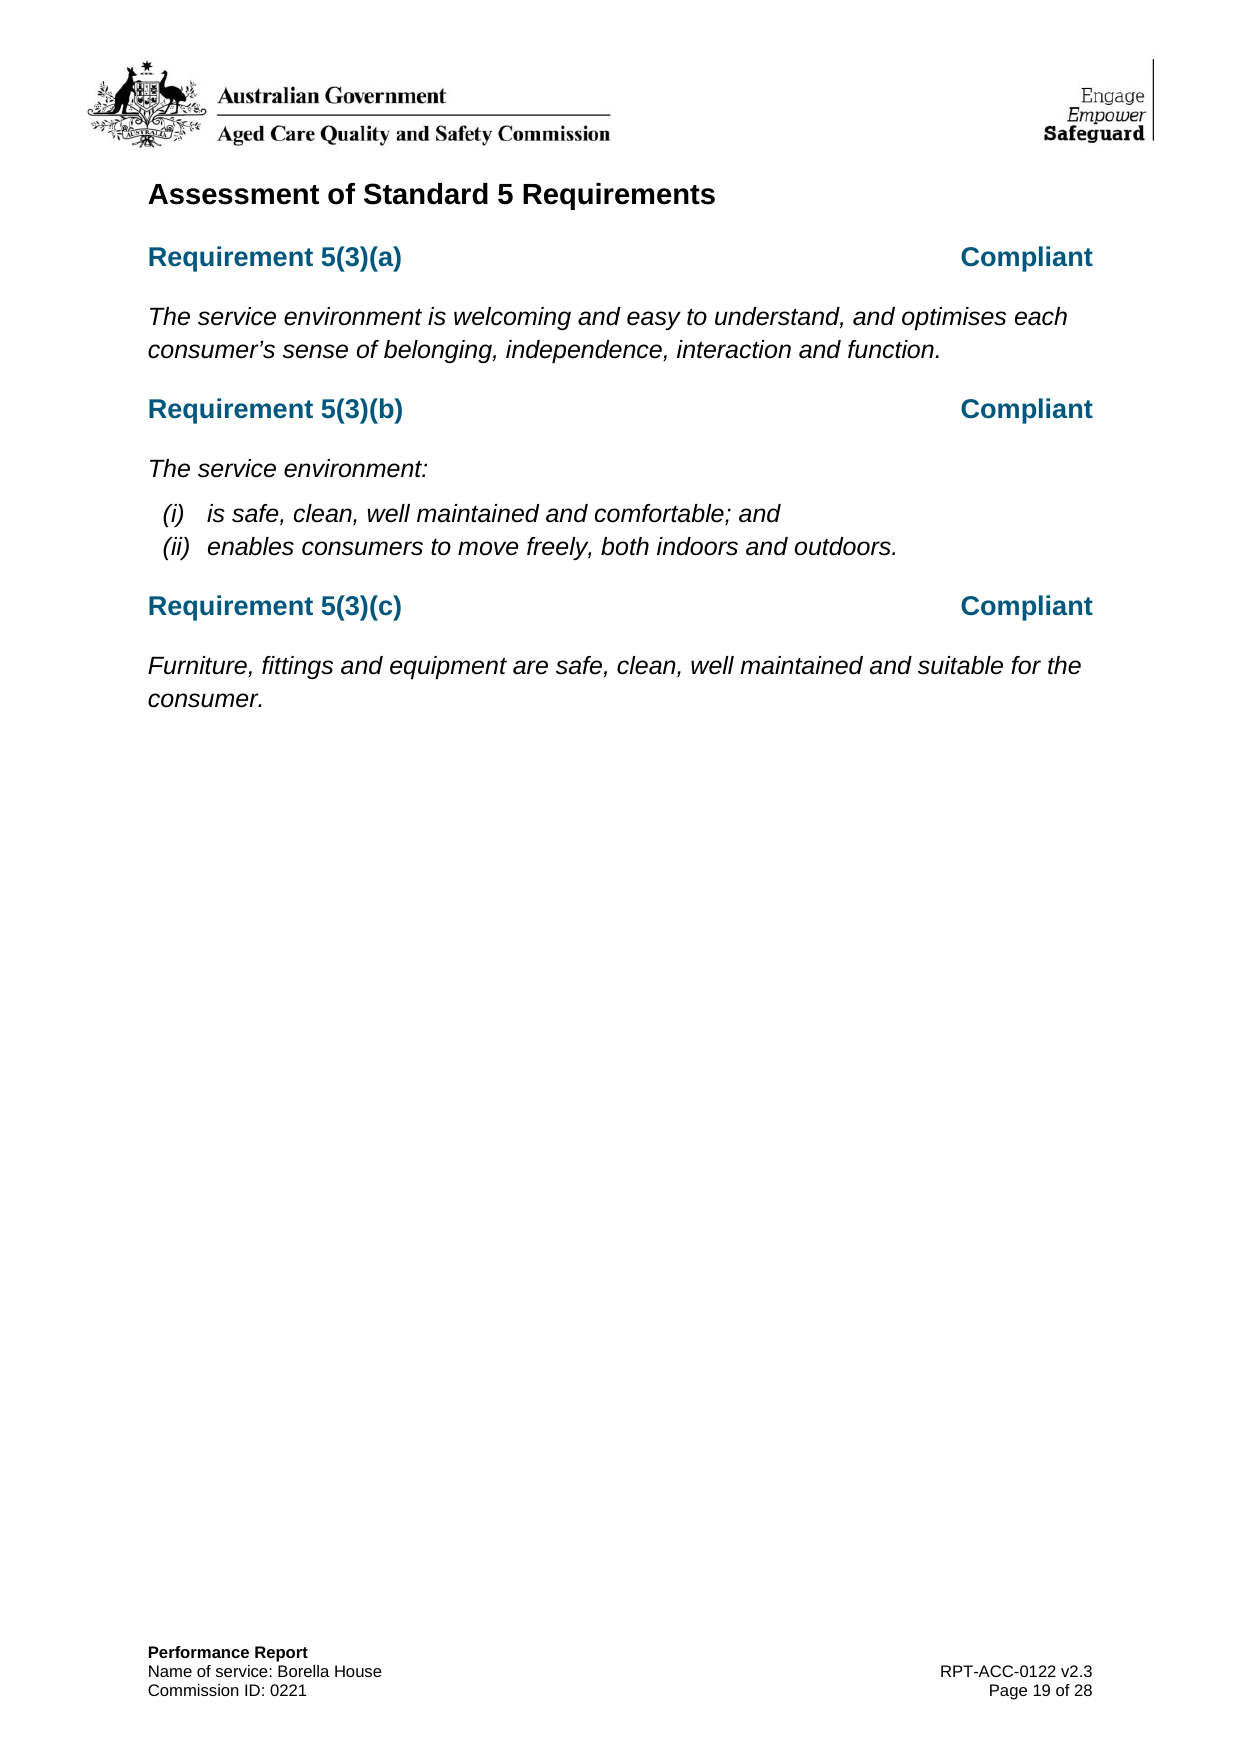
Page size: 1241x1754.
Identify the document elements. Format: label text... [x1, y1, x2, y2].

picture [1, 0, 1241, 169]
subtitle Requirement 5(3)(a) Compliant [148, 241, 1092, 272]
subtitle Requirement 5(3)(b) Compliant [148, 393, 1092, 424]
text The service environment is welcoming and easy to understand, and optimises each consumer’s sense of belonging, independence, interaction and function. [148, 302, 1092, 363]
text Furniture, fittings and equipment are safe, clean, well maintained and suitable for the consumer. [148, 651, 1092, 713]
subtitle Assessment of Standard 5 Requirements [148, 177, 1092, 211]
text The service environment: [148, 454, 1092, 482]
list enables consumers to move freely, both indoors and outdoors. [162, 532, 1092, 561]
list is safe, clean, well maintained and comfortable; and [162, 499, 1092, 528]
subtitle Requirement 5(3)(c) Compliant [148, 590, 1092, 621]
